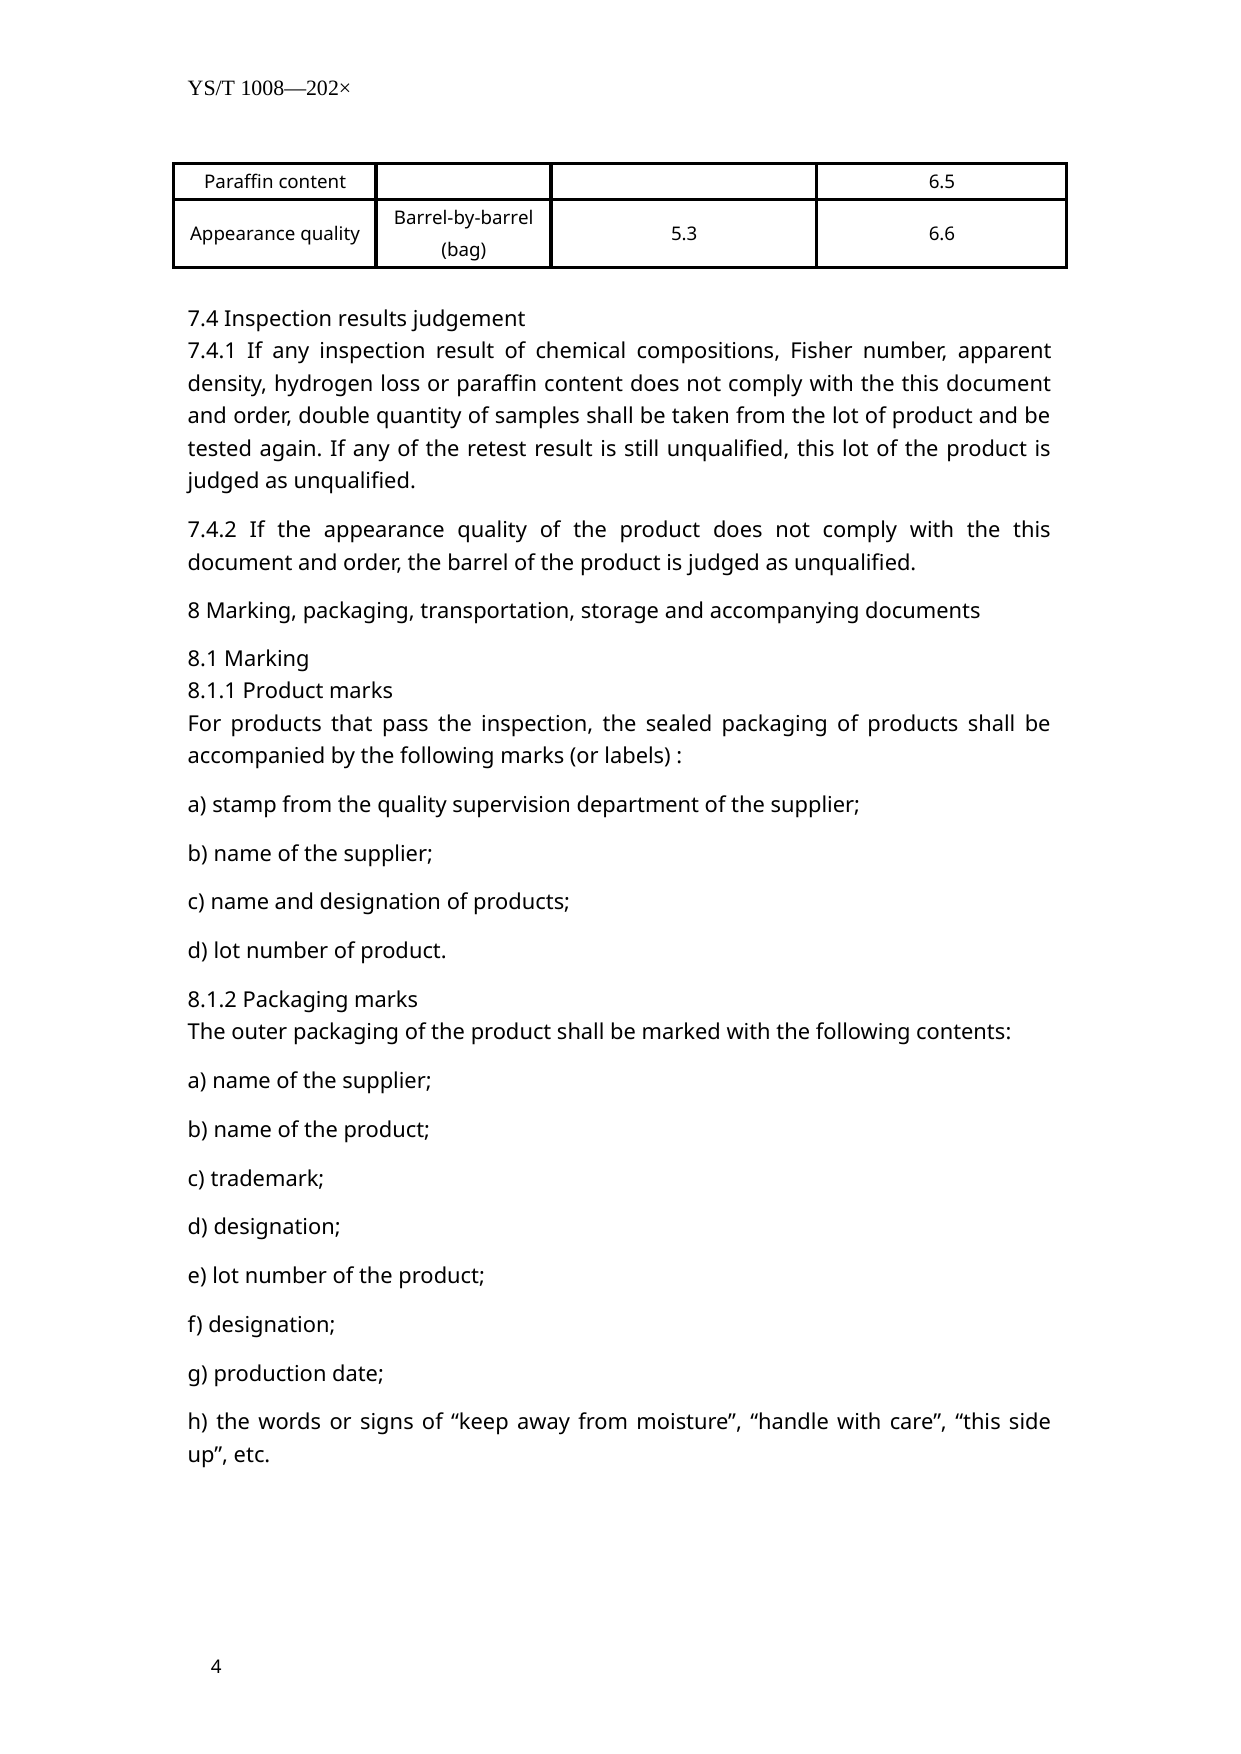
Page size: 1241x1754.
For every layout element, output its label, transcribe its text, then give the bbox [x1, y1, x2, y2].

list stamp from the quality supervision department of the supplier; [187, 787, 1053, 820]
table_cell 6.5 [818, 165, 1065, 198]
list 8.1.1 Product marks [187, 674, 1053, 706]
list b) name of the product; [187, 1112, 1053, 1145]
list e) lot number of the product; [187, 1259, 1053, 1291]
text 7.4.2 If the appearance quality of the product does not comply with the this document and order, the barrel of the product is judged as unqualified. [187, 513, 1053, 578]
list g) production date; [187, 1356, 1053, 1389]
list lot number of product. [187, 934, 1053, 966]
table_cell Appearance quality [175, 201, 374, 266]
list 8.1.2 Packaging marks [187, 982, 1053, 1015]
list 8.1 Marking [187, 641, 1053, 674]
table_cell Paraffin content [175, 165, 374, 198]
list 7.4 Inspection results judgement [187, 301, 1053, 334]
list h) the words or signs of “keep away from moisture”, “handle with care”, “this side up”, etc. [187, 1405, 1053, 1470]
list c) trademark; [187, 1161, 1053, 1194]
table_cell 5.3 [553, 201, 815, 266]
table_cell Barrel-by-barrel (bag) [378, 201, 549, 266]
text For products that pass the inspection, the sealed packaging of products shall be accompanied by the following marks (or labels) : [187, 706, 1053, 771]
list name of the supplier; [187, 1064, 1053, 1096]
list name of the supplier; [187, 836, 1053, 869]
text The outer packaging of the product shall be marked with the following contents: [187, 1015, 1053, 1047]
list f) designation; [187, 1307, 1053, 1340]
text 7.4.1 If any inspection result of chemical compositions, Fisher number, apparent density, hydrogen loss or paraffin content does not comply with the this document and order, double quantity of samples shall be taken from the lot of product and be tested again. If any of the retest result is still unqualified, this lot of the product is judged as unqualified. [187, 334, 1053, 496]
list 8 Marking, packaging, transportation, storage and accompanying documents [187, 594, 1053, 626]
table_cell 6.6 [818, 201, 1065, 266]
list name and designation of products; [187, 885, 1053, 917]
list d) designation; [187, 1210, 1053, 1242]
